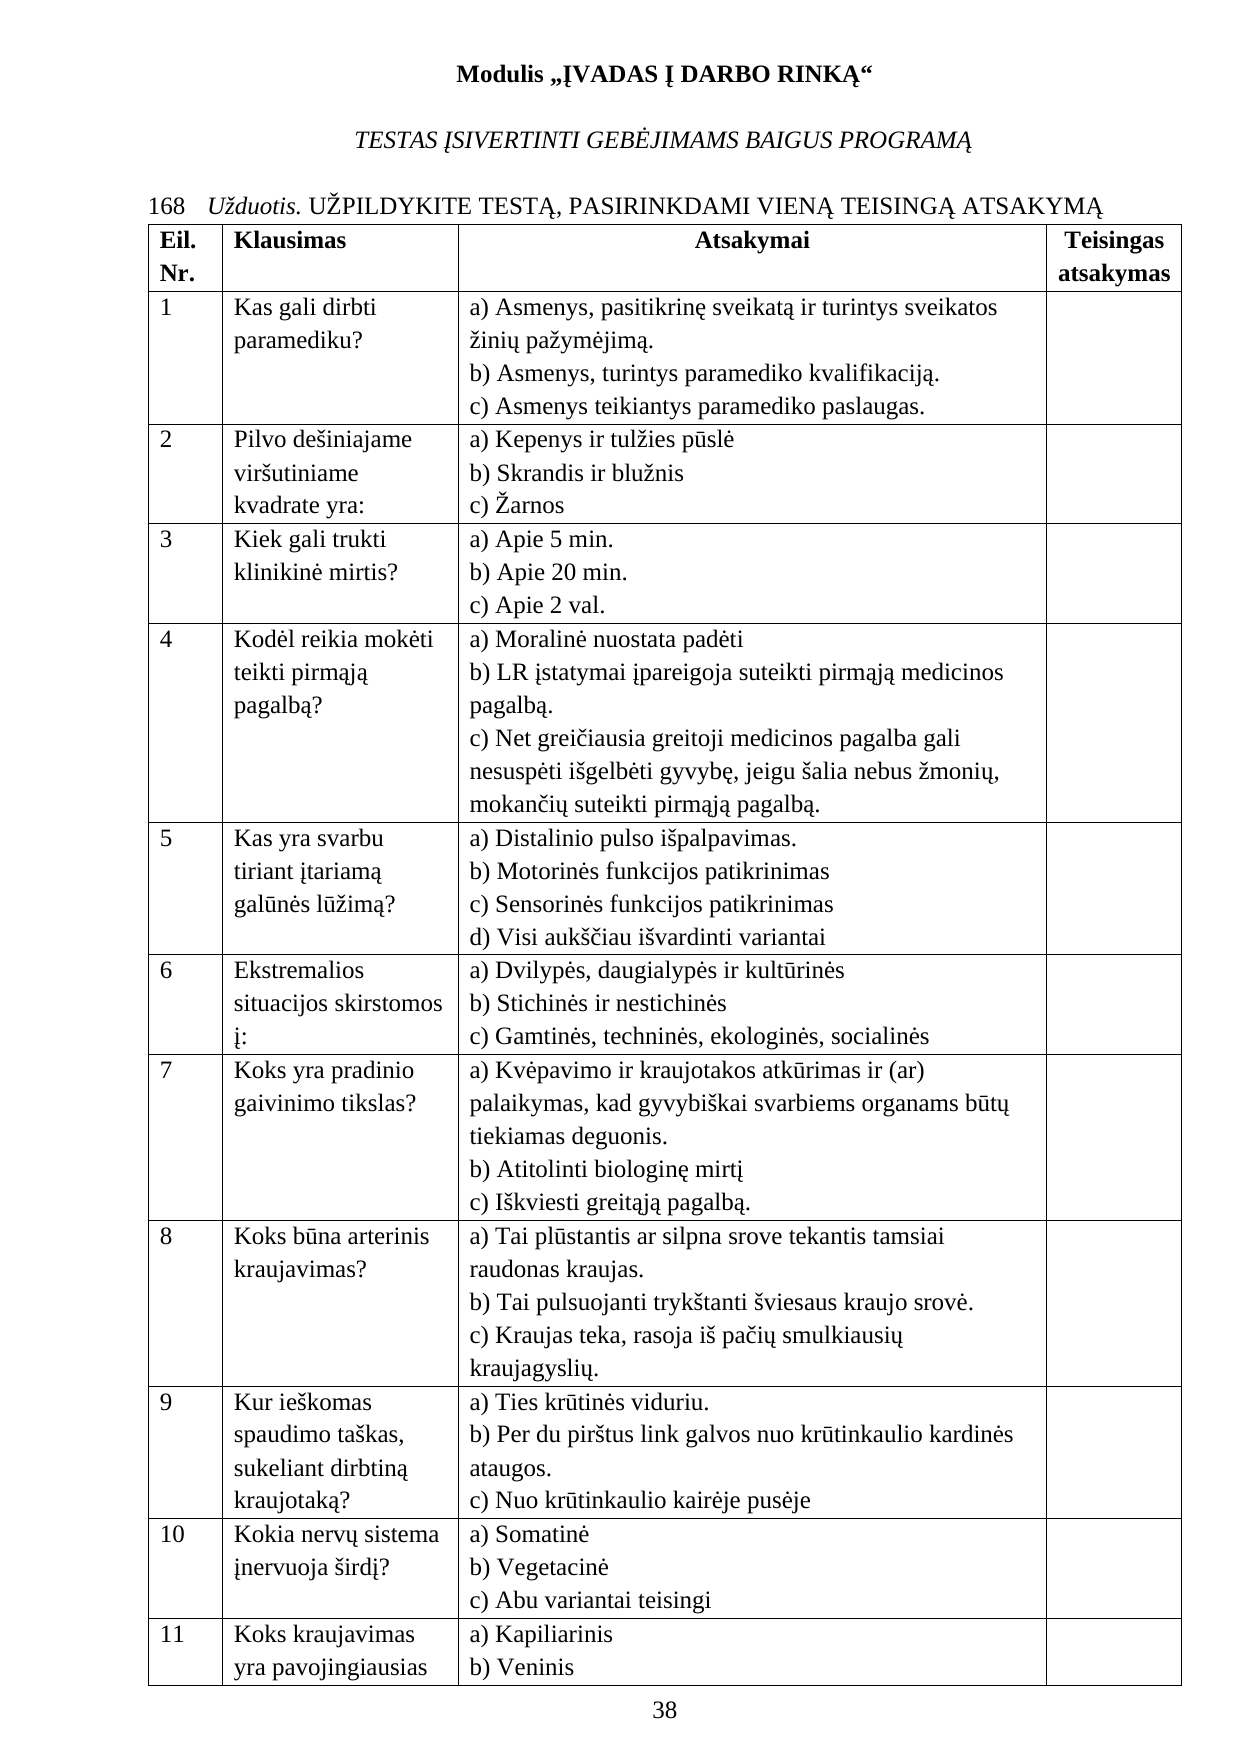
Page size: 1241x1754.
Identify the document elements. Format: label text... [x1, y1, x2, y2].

table_cell 2 [149, 425, 222, 523]
table_header Teisingas atsakymas [1047, 225, 1181, 291]
table_cell a) Asmenys, pasitikrinę sveikatą ir turintys sveikatos žinių pažymėjimą. b) Asmenys, turintys paramediko kvalifikaciją. c) Asmenys teikiantys paramediko paslaugas. [459, 292, 1046, 423]
table_cell a) Apie 5 min. b) Apie 20 min. c) Apie 2 val. [459, 524, 1046, 623]
table_cell 8 [149, 1221, 222, 1386]
table_cell a) Kepenys ir tulžies pūslė b) Skrandis ir blužnis c) Žarnos [459, 425, 1046, 523]
table_cell Kodėl reikia mokėti teikti pirmąją pagalbą? [223, 624, 458, 822]
table_cell a) Moralinė nuostata padėti b) LR įstatymai įpareigoja suteikti pirmąją medicinos pagalbą. c) Net greičiausia greitoji medicinos pagalba gali nesuspėti išgelbėti gyvybę, jeigu šalia nebus žmonių, mokančių suteikti pirmąją pagalbą. [459, 624, 1046, 822]
table_cell [1047, 1221, 1181, 1386]
table_cell [1047, 1519, 1181, 1618]
table_cell 3 [149, 524, 222, 623]
table_cell a) Somatinė b) Vegetacinė c) Abu variantai teisingi [459, 1519, 1046, 1618]
table_cell Kokia nervų sistema įnervuoja širdį? [223, 1519, 458, 1618]
text Modulis „ĮVADAS Į DARBO RINKĄ“ [148, 59, 1181, 88]
table_cell 1 [149, 292, 222, 423]
table_cell a) Kvėpavimo ir kraujotakos atkūrimas ir (ar) palaikymas, kad gyvybiškai svarbiems organams būtų tiekiamas deguonis. b) Atitolinti biologinę mirtį c) Iškviesti greitąją pagalbą. [459, 1055, 1046, 1220]
table_cell 10 [149, 1519, 222, 1618]
table_cell [1047, 524, 1181, 623]
table_cell 6 [149, 955, 222, 1054]
table_cell Koks būna arterinis kraujavimas? [223, 1221, 458, 1386]
table_cell Kur ieškomas spaudimo taškas, sukeliant dirbtiną kraujotaką? [223, 1387, 458, 1518]
table_cell Pilvo dešiniajame viršutiniame kvadrate yra: [223, 425, 458, 523]
table_cell Kas gali dirbti paramediku? [223, 292, 458, 423]
table_cell [1047, 624, 1181, 822]
table_cell [1047, 955, 1181, 1054]
table_cell a) Distalinio pulso išpalpavimas. b) Motorinės funkcijos patikrinimas c) Sensorinės funkcijos patikrinimas d) Visi aukščiau išvardinti variantai [459, 823, 1046, 954]
table_cell a) Ties krūtinės viduriu. b) Per du pirštus link galvos nuo krūtinkaulio kardinės ataugos. c) Nuo krūtinkaulio kairėje pusėje [459, 1387, 1046, 1518]
table_cell [1047, 1619, 1181, 1684]
text TESTAS ĮSIVERTINTI GEBĖJIMAMS BAIGUS PROGRAMĄ [148, 125, 1181, 154]
table_header Atsakymai [459, 225, 1046, 291]
table_cell 9 [149, 1387, 222, 1518]
table_cell Kiek gali trukti klinikinė mirtis? [223, 524, 458, 623]
table_cell 7 [149, 1055, 222, 1220]
table_cell a) Dvilypės, daugialypės ir kultūrinės b) Stichinės ir nestichinės c) Gamtinės, techninės, ekologinės, socialinės [459, 955, 1046, 1054]
table_header Klausimas [223, 225, 458, 291]
table_cell [1047, 1387, 1181, 1518]
table_cell a) Tai plūstantis ar silpna srove tekantis tamsiai raudonas kraujas. b) Tai pulsuojanti trykštanti šviesaus kraujo srovė. c) Kraujas teka, rasoja iš pačių smulkiausių kraujagyslių. [459, 1221, 1046, 1386]
table_cell Kas yra svarbu tiriant įtariamą galūnės lūžimą? [223, 823, 458, 954]
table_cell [223, 1619, 458, 1684]
table_cell 11 [149, 1619, 222, 1684]
table_cell [1047, 1055, 1181, 1220]
table_cell Ekstremalios situacijos skirstomos į: [223, 955, 458, 1054]
table_cell 5 [149, 823, 222, 954]
table_cell Koks yra pradinio gaivinimo tikslas? [223, 1055, 458, 1220]
table_cell 4 [149, 624, 222, 822]
list Užduotis. UŽPILDYKITE TESTĄ, PASIRINKDAMI VIENĄ TEISINGĄ ATSAKYMĄ [148, 191, 1181, 220]
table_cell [459, 1619, 1046, 1684]
table_cell [1047, 425, 1181, 523]
table_cell [1047, 823, 1181, 954]
table_cell [1047, 292, 1181, 423]
table_header Eil. Nr. [149, 225, 222, 291]
